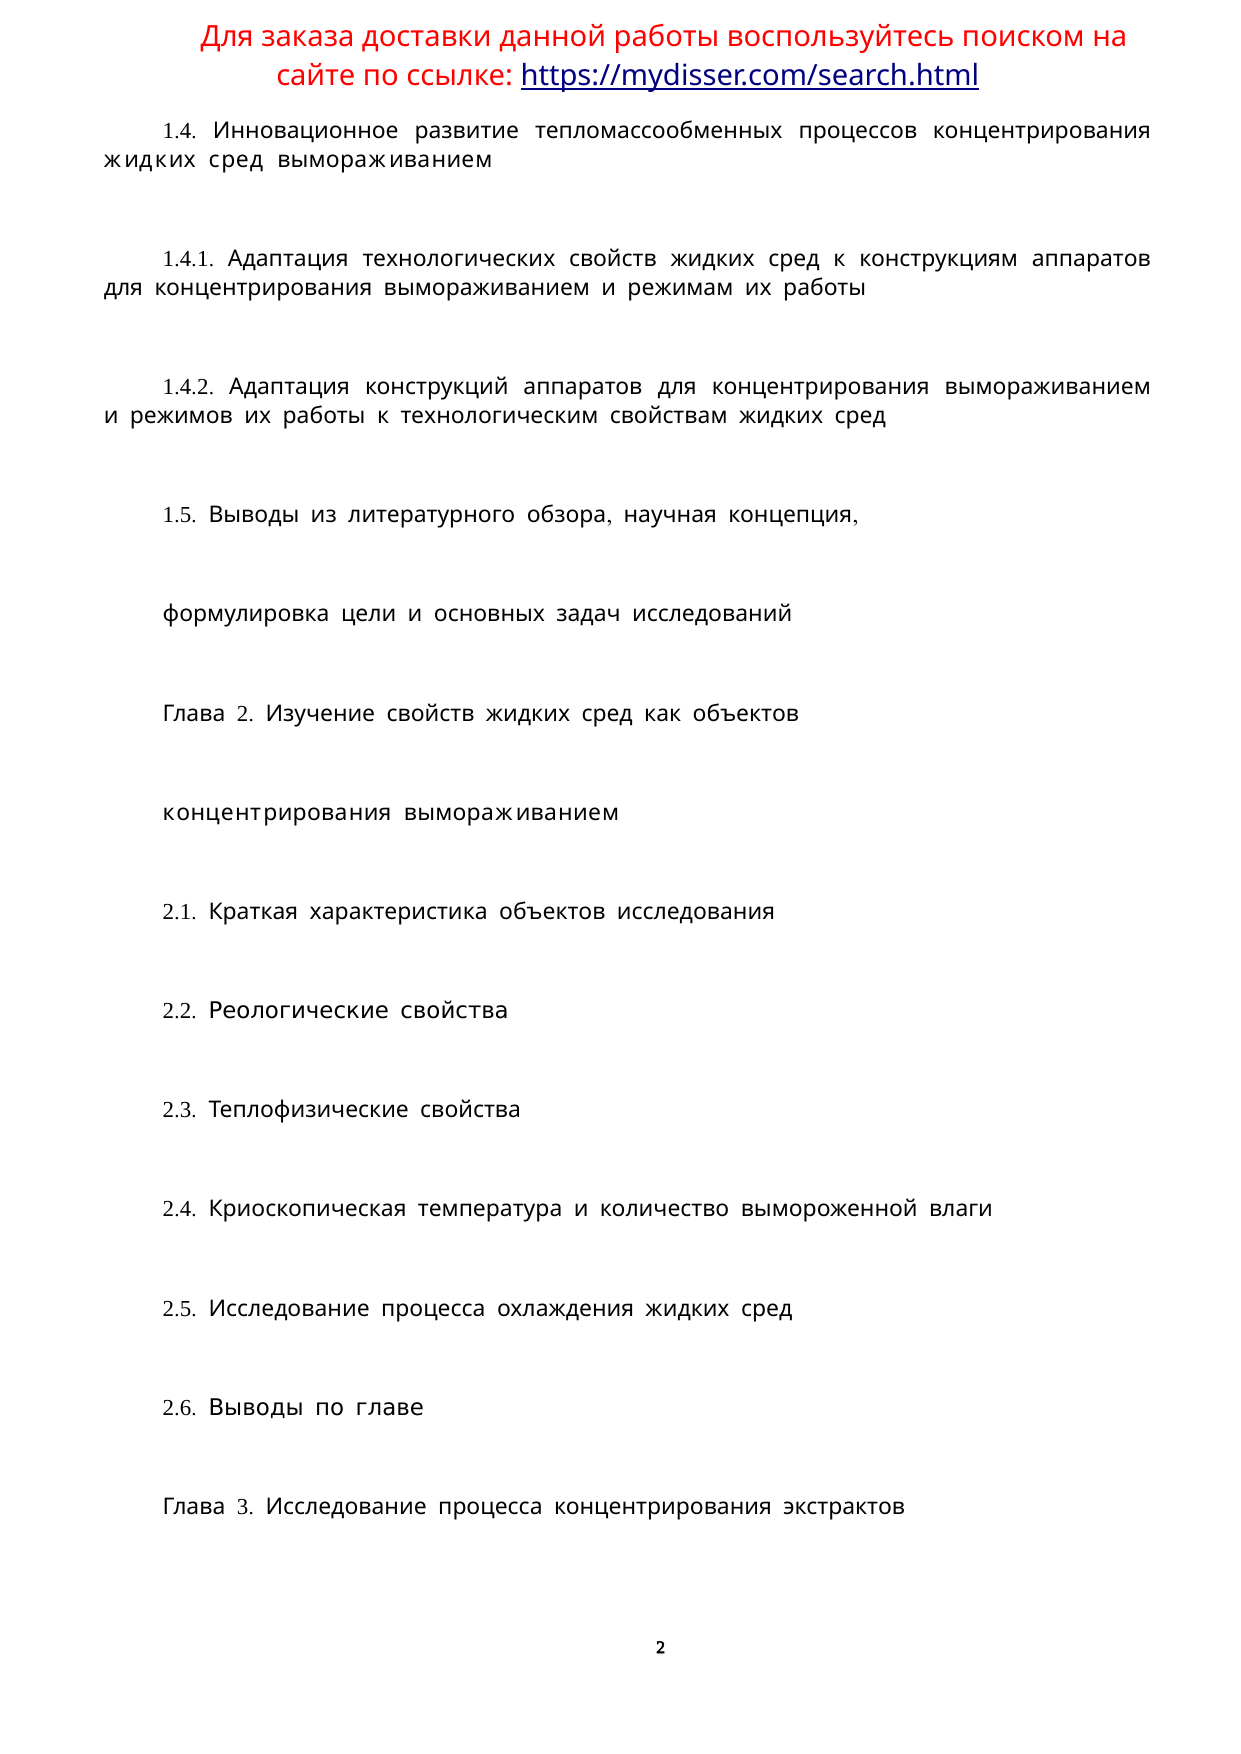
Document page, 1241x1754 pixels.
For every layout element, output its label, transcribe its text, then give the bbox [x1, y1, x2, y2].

text 2.1. Краткая характеристика объектов исследования [103, 895, 1152, 924]
text Глава 3. Исследование процесса концентрирования экстрактов [103, 1490, 1152, 1519]
text концентрирования вымораживанием [103, 796, 1152, 825]
text 2.4. Криоскопическая температура и количество вымороженной влаги [103, 1193, 1152, 1222]
text 1.4. Инновационное развитие тепломассообменных процессов концентрирования жидких сред вымораживанием [103, 115, 1152, 172]
text 2.2. Реологические свойства [103, 994, 1152, 1023]
text Глава 2. Изучение свойств жидких сред как объектов [103, 697, 1152, 726]
text формулировка цели и основных задач исследований [103, 598, 1152, 627]
text 1.4.1. Адаптация технологических свойств жидких сред к конструкциям аппаратов для концентрирования вымораживанием и режимам их работы [103, 243, 1152, 300]
text 2.3. Теплофизические свойства [103, 1094, 1152, 1122]
text 2.6. Выводы по главе [103, 1391, 1152, 1420]
text 1.4.2. Адаптация конструкций аппаратов для концентрирования вымораживанием и режимов их работы к технологическим свойствам жидких сред [103, 371, 1152, 428]
text 2.5. Исследование процесса охлаждения жидких сред [103, 1292, 1152, 1321]
text 1.5. Выводы из литературного обзора, научная концепция, [103, 499, 1152, 527]
